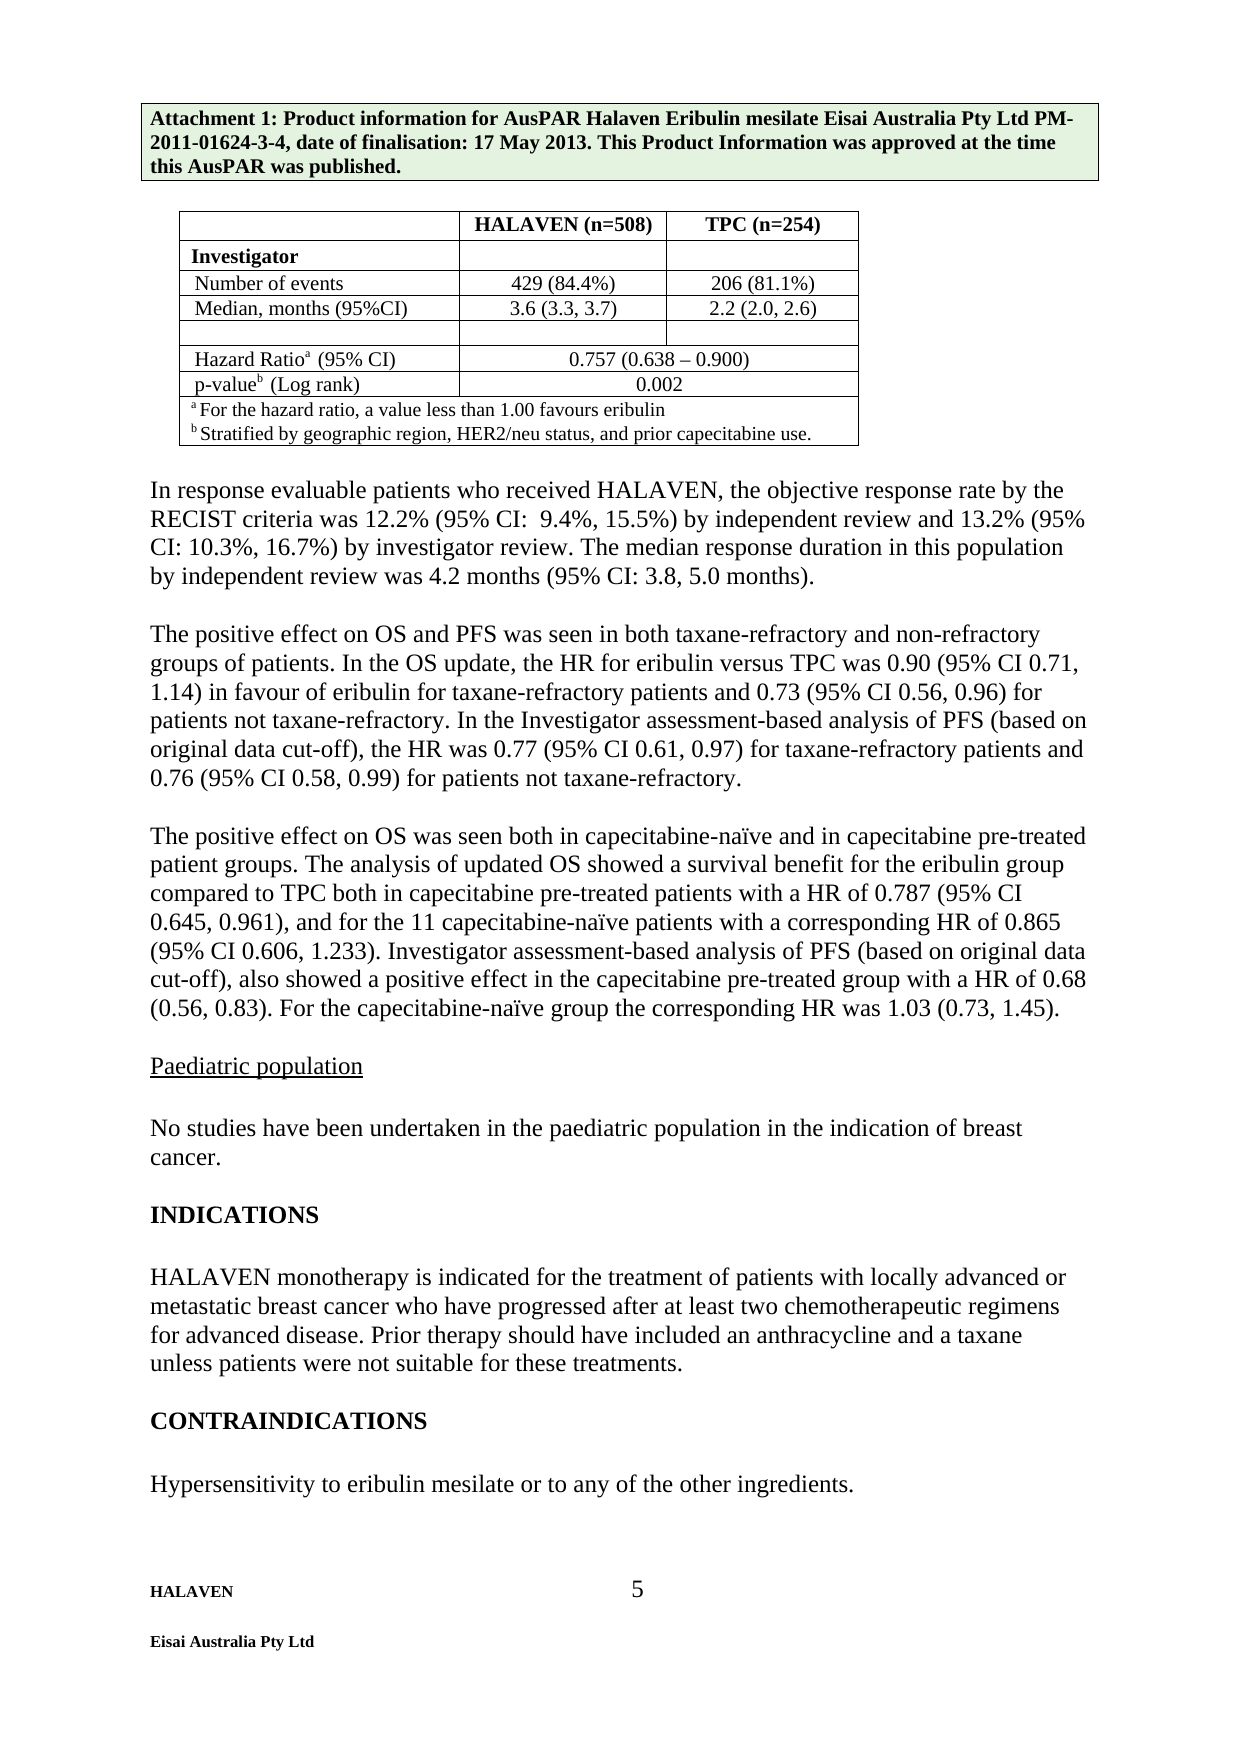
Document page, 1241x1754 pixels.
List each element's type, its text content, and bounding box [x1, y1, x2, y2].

table_header [180, 212, 459, 240]
table_cell p-valueb (Log rank) [180, 372, 459, 396]
table_cell Hazard Ratioa (95% CI) [180, 346, 459, 371]
subtitle CONTRAINDICATIONS [150, 1406, 1090, 1435]
table_cell 206 (81.1%) [667, 271, 858, 295]
text In response evaluable patients who received HALAVEN, the objective response rate by the RECIST criteria was 12.2% (95% CI: 9.4%, 15.5%) by independent review and 13.2% (95% CI: 10.3%, 16.7%) by investigator review. The median response duration in this population by independent review was 4.2 months (95% CI: 3.8, 5.0 months). [150, 475, 1090, 590]
text The positive effect on OS was seen both in capecitabine-naïve and in capecitabine pre-treated patient groups. The analysis of updated OS showed a survival benefit for the eribulin group compared to TPC both in capecitabine pre-treated patients with a HR of 0.787 (95% CI 0.645, 0.961), and for the 11 capecitabine-naïve patients with a corresponding HR of 0.865 (95% CI 0.606, 1.233). Investigator assessment-based analysis of PFS (based on original data cut-off), also showed a positive effect in the capecitabine pre-treated group with a HR of 0.68 (0.56, 0.83). For the capecitabine-naïve group the corresponding HR was 1.03 (0.73, 1.45). [150, 821, 1090, 1022]
table_cell [460, 321, 666, 345]
table_cell 0.002 [460, 372, 858, 396]
text No studies have been undertaken in the paediatric population in the indication of breast cancer. [150, 1113, 1090, 1171]
table_cell Investigator [180, 241, 459, 270]
text Hypersensitivity to eribulin mesilate or to any of the other ingredients. [150, 1469, 1090, 1497]
table_cell 2.2 (2.0, 2.6) [667, 296, 858, 320]
table_cell Number of events [180, 271, 459, 295]
table_cell 3.6 (3.3, 3.7) [460, 296, 666, 320]
table_cell 0.757 (0.638 – 0.900) [460, 346, 858, 371]
text HALAVEN monotherapy is indicated for the treatment of patients with locally advanced or metastatic breast cancer who have progressed after at least two chemotherapeutic regimens for advanced disease. Prior therapy should have included an anthracycline and a taxane unless patients were not suitable for these treatments. [150, 1262, 1090, 1377]
table_cell [180, 321, 459, 345]
subtitle INDICATIONS [150, 1200, 1090, 1229]
table_cell Median, months (95%CI) [180, 296, 459, 320]
table_cell [460, 241, 666, 270]
table_header TPC (n=254) [667, 212, 858, 240]
table_cell [667, 241, 858, 270]
text The positive effect on OS and PFS was seen in both taxane-refractory and non-refractory groups of patients. In the OS update, the HR for eribulin versus TPC was 0.90 (95% CI 0.71, 1.14) in favour of eribulin for taxane-refractory patients and 0.73 (95% CI 0.56, 0.96) for patients not taxane-refractory. In the Investigator assessment-based analysis of PFS (based on original data cut-off), the HR was 0.77 (95% CI 0.61, 0.97) for taxane-refractory patients and 0.76 (95% CI 0.58, 0.99) for patients not taxane-refractory. [150, 619, 1090, 792]
table_cell a For the hazard ratio, a value less than 1.00 favours eribulin b Stratified by geographic region, HER2/neu status, and prior capecitabine use. [180, 397, 858, 445]
table_cell [667, 321, 858, 345]
table_cell 429 (84.4%) [460, 271, 666, 295]
table_header HALAVEN (n=508) [460, 212, 666, 240]
subtitle Paediatric population [150, 1051, 1090, 1080]
